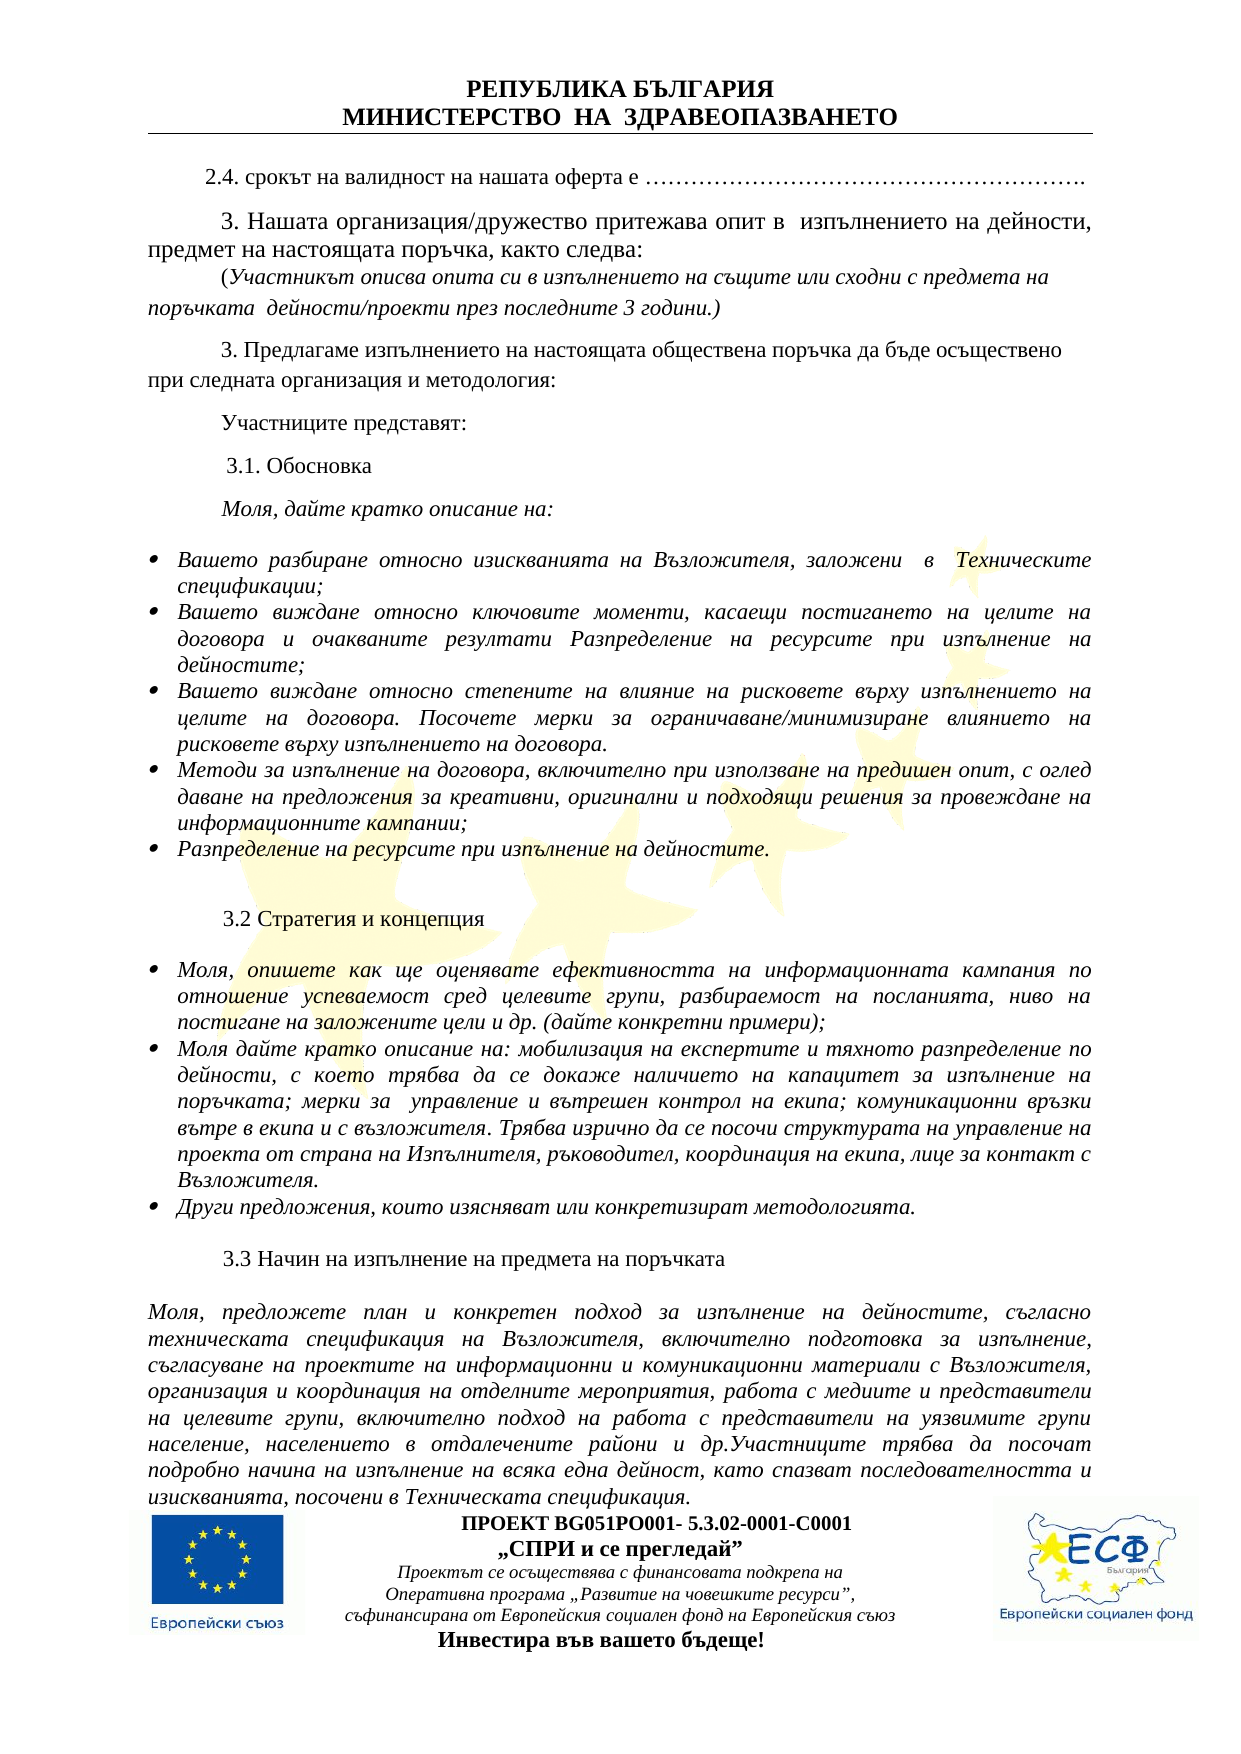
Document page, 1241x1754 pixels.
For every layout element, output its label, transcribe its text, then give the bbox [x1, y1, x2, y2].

list Разпределение на ресурсите при изпълнение на дейностите. [148, 836, 1093, 862]
text Участниците представят: [148, 409, 1093, 436]
list Вашето разбиране относно изискванията на Възложителя, заложени в Техническите спецификации; [148, 546, 1093, 598]
text (Участникът описва опита си в изпълнението на същите или сходни с предмета на поръчката дейности/проекти през последните 3 години.) [148, 263, 1093, 320]
text Моля, дайте кратко описание на: [148, 494, 1093, 521]
list Вашето виждане относно степените на влияние на рисковете върху изпълнението на целите на договора. Посочете мерки за ограничаване/минимизиране влиянието на рисковете върху изпълнението на договора. [148, 677, 1093, 756]
text 2.4. срокът на валидност на нашата оферта е …………………………………………………. [148, 163, 1093, 189]
list Методи за изпълнение на договора, включително при използване на предишен опит, с оглед даване на предложения за креативни, оригинални и подходящи решения за провеждане на информационните кампании; [148, 756, 1093, 836]
text 3.2 Стратегия и концепция [148, 904, 1093, 931]
text 3.1. Обосновка [148, 452, 1093, 478]
list Моля, опишете как ще оценявате ефективността на информационната кампания по отношение успеваемост сред целевите групи, разбираемост на посланията, ниво на постигане на заложените цели и др. (дайте конкретни примери); [148, 956, 1093, 1035]
list Вашето виждане относно ключовите моменти, касаещи постигането на целите на договора и очакваните резултати Разпределение на ресурсите при изпълнение на дейностите; [148, 598, 1093, 677]
list Моля, предложете план и конкретен подход за изпълнение на дейностите, съгласно техническата спецификация на Възложителя, включително подготовка за изпълнение, съгласуване на проектите на информационни и комуникационни материали с Възложителя, организация и координация на отделните мероприятия, работа с медиите и представители на целевите групи, включително подход на работа с представители на уязвимите групи население, населението в отдалечените райони и др.Участниците трябва да посочат подробно начина на изпълнение на всяка една дейност, като спазват последователността и изискванията, посочени в Техническата спецификация. [148, 1298, 1093, 1509]
list Други предложения, които изясняват или конкретизират методологията. [148, 1193, 1093, 1219]
list Моля дайте кратко описание на: мобилизация на експертите и тяхното разпределение по дейности, с което трябва да се докаже наличието на капацитет за изпълнение на поръчката; мерки за управление и вътрешен контрол на екипа; комуникационни връзки вътре в екипа и с възложителя. Трябва изрично да се посочи структурата на управление на проекта от страна на Изпълнителя, ръководител, координация на екипа, лице за контакт с Възложителя. [148, 1035, 1093, 1193]
picture [992, 1496, 1200, 1641]
picture [141, 532, 1100, 1141]
text 3. Нашата организация/дружество притежава опит в изпълнението на дейности, предмет на настоящата поръчка, както следва: [148, 206, 1093, 263]
picture [128, 1510, 306, 1635]
list 3.3 Начин на изпълнение на предмета на поръчката [223, 1246, 1093, 1272]
text 3. Предлагаме изпълнението на настоящата обществена поръчка да бъде осъществено при следната организация и методология: [148, 336, 1093, 393]
